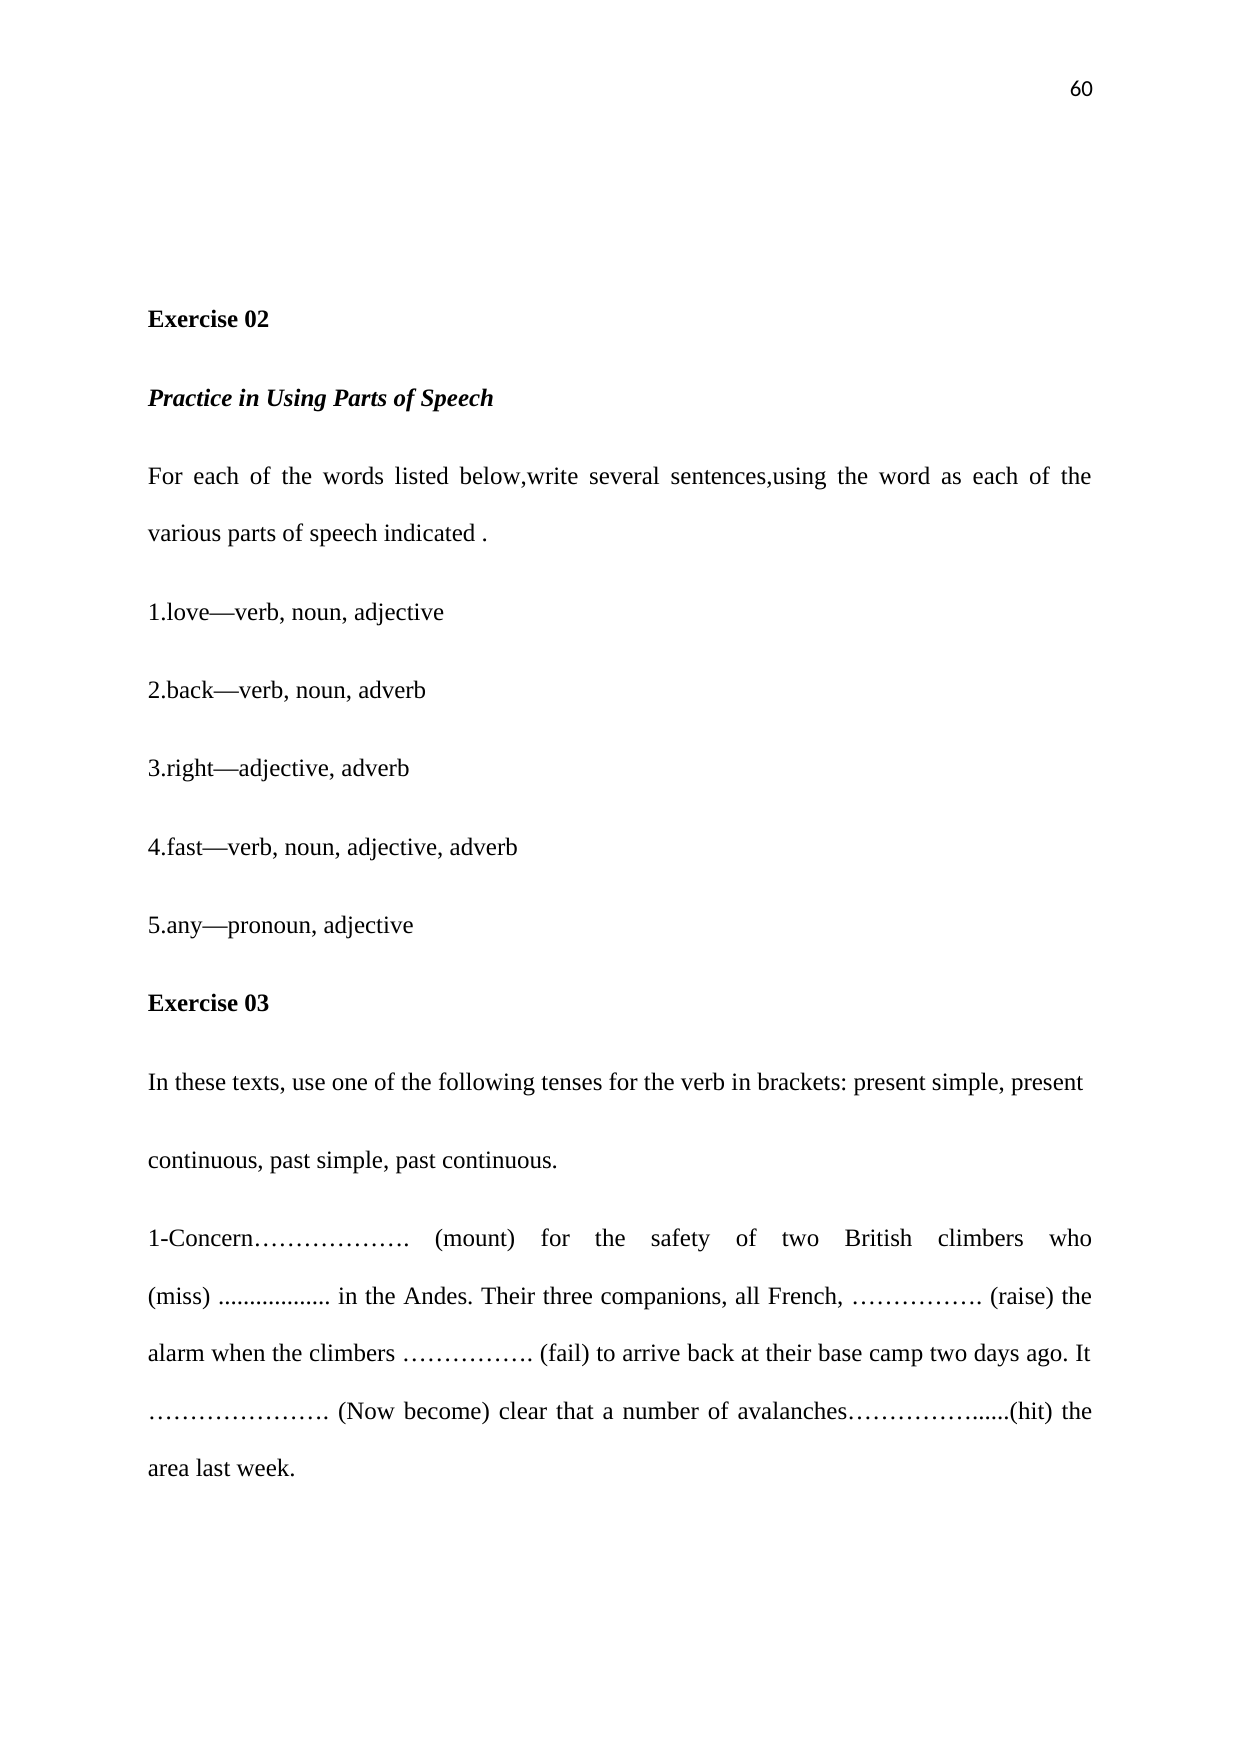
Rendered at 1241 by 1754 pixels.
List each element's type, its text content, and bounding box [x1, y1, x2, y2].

text continuous, past simple, past continuous. [148, 1145, 1093, 1174]
text Exercise 03 [148, 988, 1093, 1017]
text Practice in Using Parts of Speech [148, 383, 1093, 411]
text Exercise 02 [148, 304, 1093, 333]
text 5.any—pronoun, adjective [148, 910, 1093, 939]
text In these texts, use one of the following tenses for the verb in brackets: present simple, present [148, 1067, 1093, 1096]
text 3.right—adjective, adverb [148, 753, 1093, 782]
text 1.love—verb, noun, adjective [148, 597, 1093, 626]
text 2.back—verb, noun, adverb [148, 675, 1093, 704]
text For each of the words listed below,write several sentences,using the word as each of the various parts of speech indicated . [148, 461, 1093, 547]
text 1-Concern………………. (mount) for the safety of two British climbers who (miss) .................. in the Andes. Their three companions, all French, ……………. (raise) the alarm when the climbers ……………. (fail) to arrive back at their base camp two days ago. It …………………. (Now become) clear that a number of avalanches……………......(hit) the area last week. [148, 1223, 1093, 1482]
text 4.fast—verb, noun, adjective, adverb [148, 832, 1093, 861]
